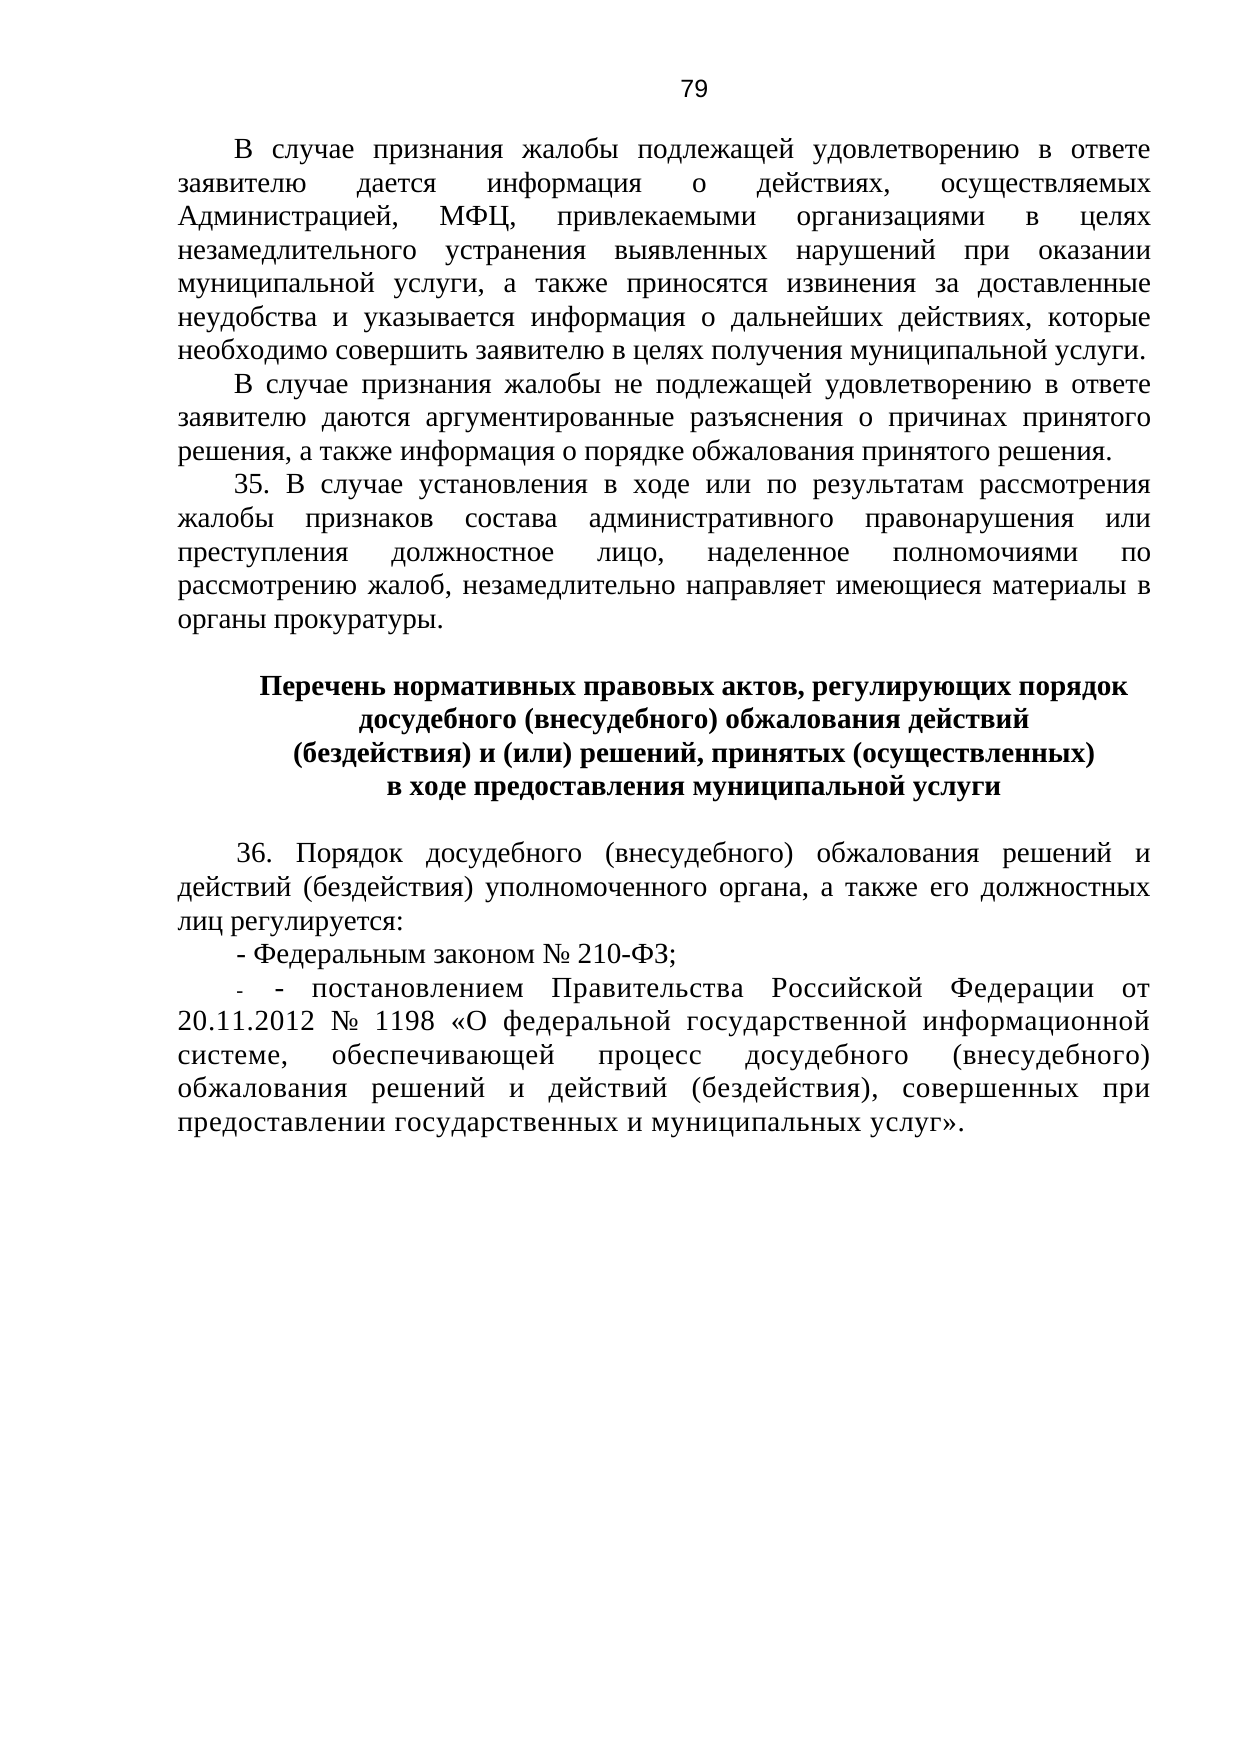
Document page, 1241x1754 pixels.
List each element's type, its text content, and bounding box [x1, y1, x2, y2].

text 35. В случае установления в ходе или по результатам рассмотрения жалобы признаков состава административного правонарушения или преступления должностное лицо, наделенное полномочиями по рассмотрению жалоб, незамедлительно направляет имеющиеся материалы в органы прокуратуры. [177, 467, 1152, 634]
text В случае признания жалобы подлежащей удовлетворению в ответе заявителю дается информация о действиях, осуществляемых Администрацией, МФЦ, привлекаемыми организациями в целях незамедлительного устранения выявленных нарушений при оказании муниципальной услуги, а также приносятся извинения за доставленные неудобства и указывается информация о дальнейших действиях, которые необходимо совершить заявителю в целях получения муниципальной услуги. [177, 131, 1152, 366]
subtitle (бездействия) и (или) решений, принятых (осуществленных) [177, 735, 1152, 768]
subtitle досудебного (внесудебного) обжалования действий [177, 701, 1152, 735]
text 36. Порядок досудебного (внесудебного) обжалования решений и действий (бездействия) уполномоченного органа, а также его должностных лиц регулируется: [177, 836, 1152, 936]
list - постановлением Правительства Российской Федерации от 20.11.2012 № 1198 «О федеральной государственной информационной системе, обеспечивающей процесс досудебного (внесудебного) обжалования решений и действий (бездействия), совершенных при предоставлении государственных и муниципальных услуг». [177, 970, 1152, 1137]
text В случае признания жалобы не подлежащей удовлетворению в ответе заявителю даются аргументированные разъяснения о причинах принятого решения, а также информация о порядке обжалования принятого решения. [177, 366, 1152, 467]
subtitle в ходе предоставления муниципальной услуги [177, 768, 1152, 802]
subtitle Перечень нормативных правовых актов, регулирующих порядок [177, 668, 1152, 701]
text - Федеральным законом № 210-ФЗ; [177, 936, 1152, 970]
